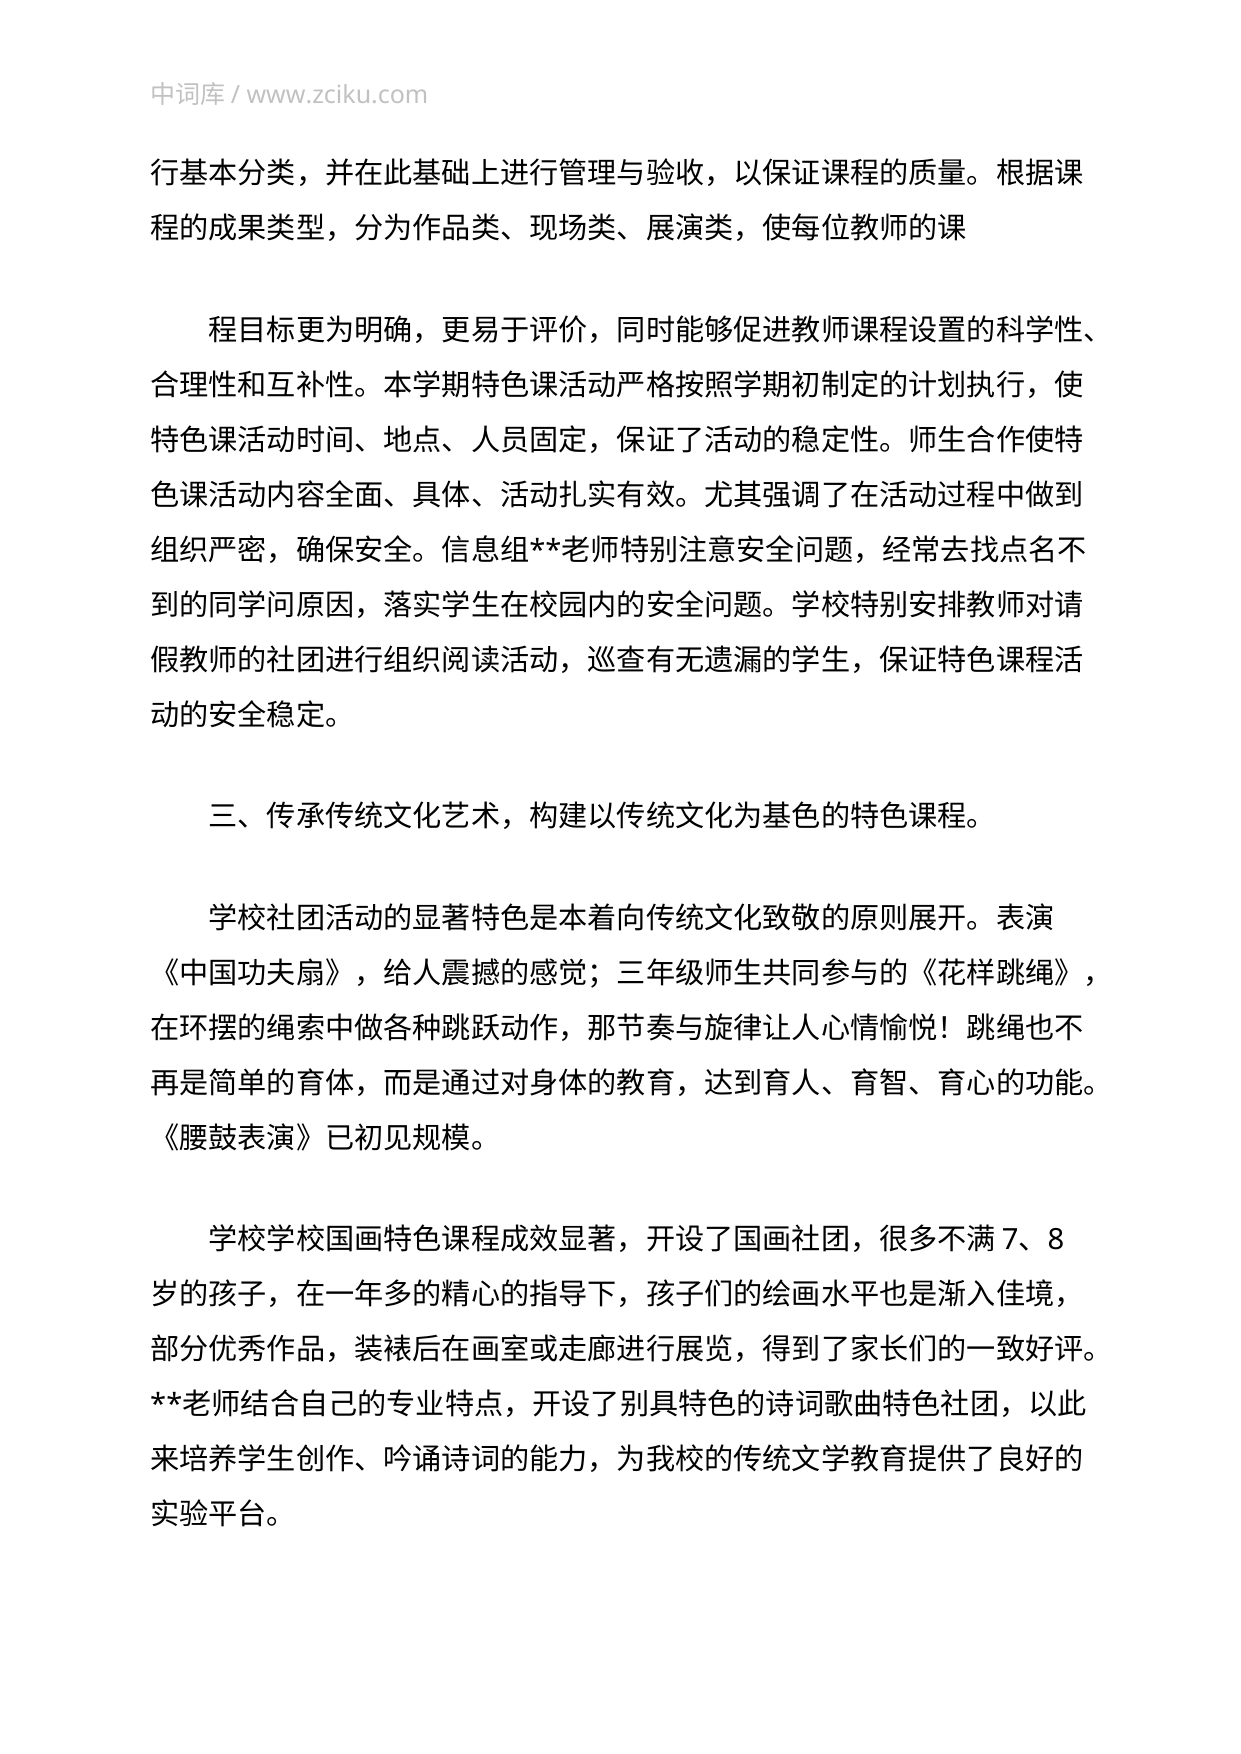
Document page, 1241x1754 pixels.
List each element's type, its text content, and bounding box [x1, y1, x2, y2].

text 三、传承传统文化艺术，构建以传统文化为基色的特色课程。 [150, 793, 1090, 835]
text 程目标更为明确，更易于评价，同时能够促进教师课程设置的科学性、合理性和互补性。本学期特色课活动严格按照学期初制定的计划执行，使特色课活动时间、地点、人员固定，保证了活动的稳定性。师生合作使特色课活动内容全面、具体、活动扎实有效。尤其强调了在活动过程中做到组织严密，确保安全。信息组**老师特别注意安全问题，经常去找点名不到的同学问原因，落实学生在校园内的安全问题。学校特别安排教师对请假教师的社团进行组织阅读活动，巡查有无遗漏的学生，保证特色课程活动的安全稳定。 [150, 307, 1090, 733]
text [150, 150, 1090, 247]
text 学校学校国画特色课程成效显著，开设了国画社团，很多不满7、8岁的孩子，在一年多的精心的指导下，孩子们的绘画水平也是渐入佳境，部分优秀作品，装裱后在画室或走廊进行展览，得到了家长们的一致好评。**老师结合自己的专业特点，开设了别具特色的诗词歌曲特色社团，以此来培养学生创作、吟诵诗词的能力，为我校的传统文学教育提供了良好的实验平台。 [150, 1216, 1090, 1533]
text 学校社团活动的显著特色是本着向传统文化致敬的原则展开。表演《中国功夫扇》，给人震撼的感觉；三年级师生共同参与的《花样跳绳》，在环摆的绳索中做各种跳跃动作，那节奏与旋律让人心情愉悦！跳绳也不再是简单的育体，而是通过对身体的教育，达到育人、育智、育心的功能。《腰鼓表演》已初见规模。 [150, 894, 1090, 1156]
